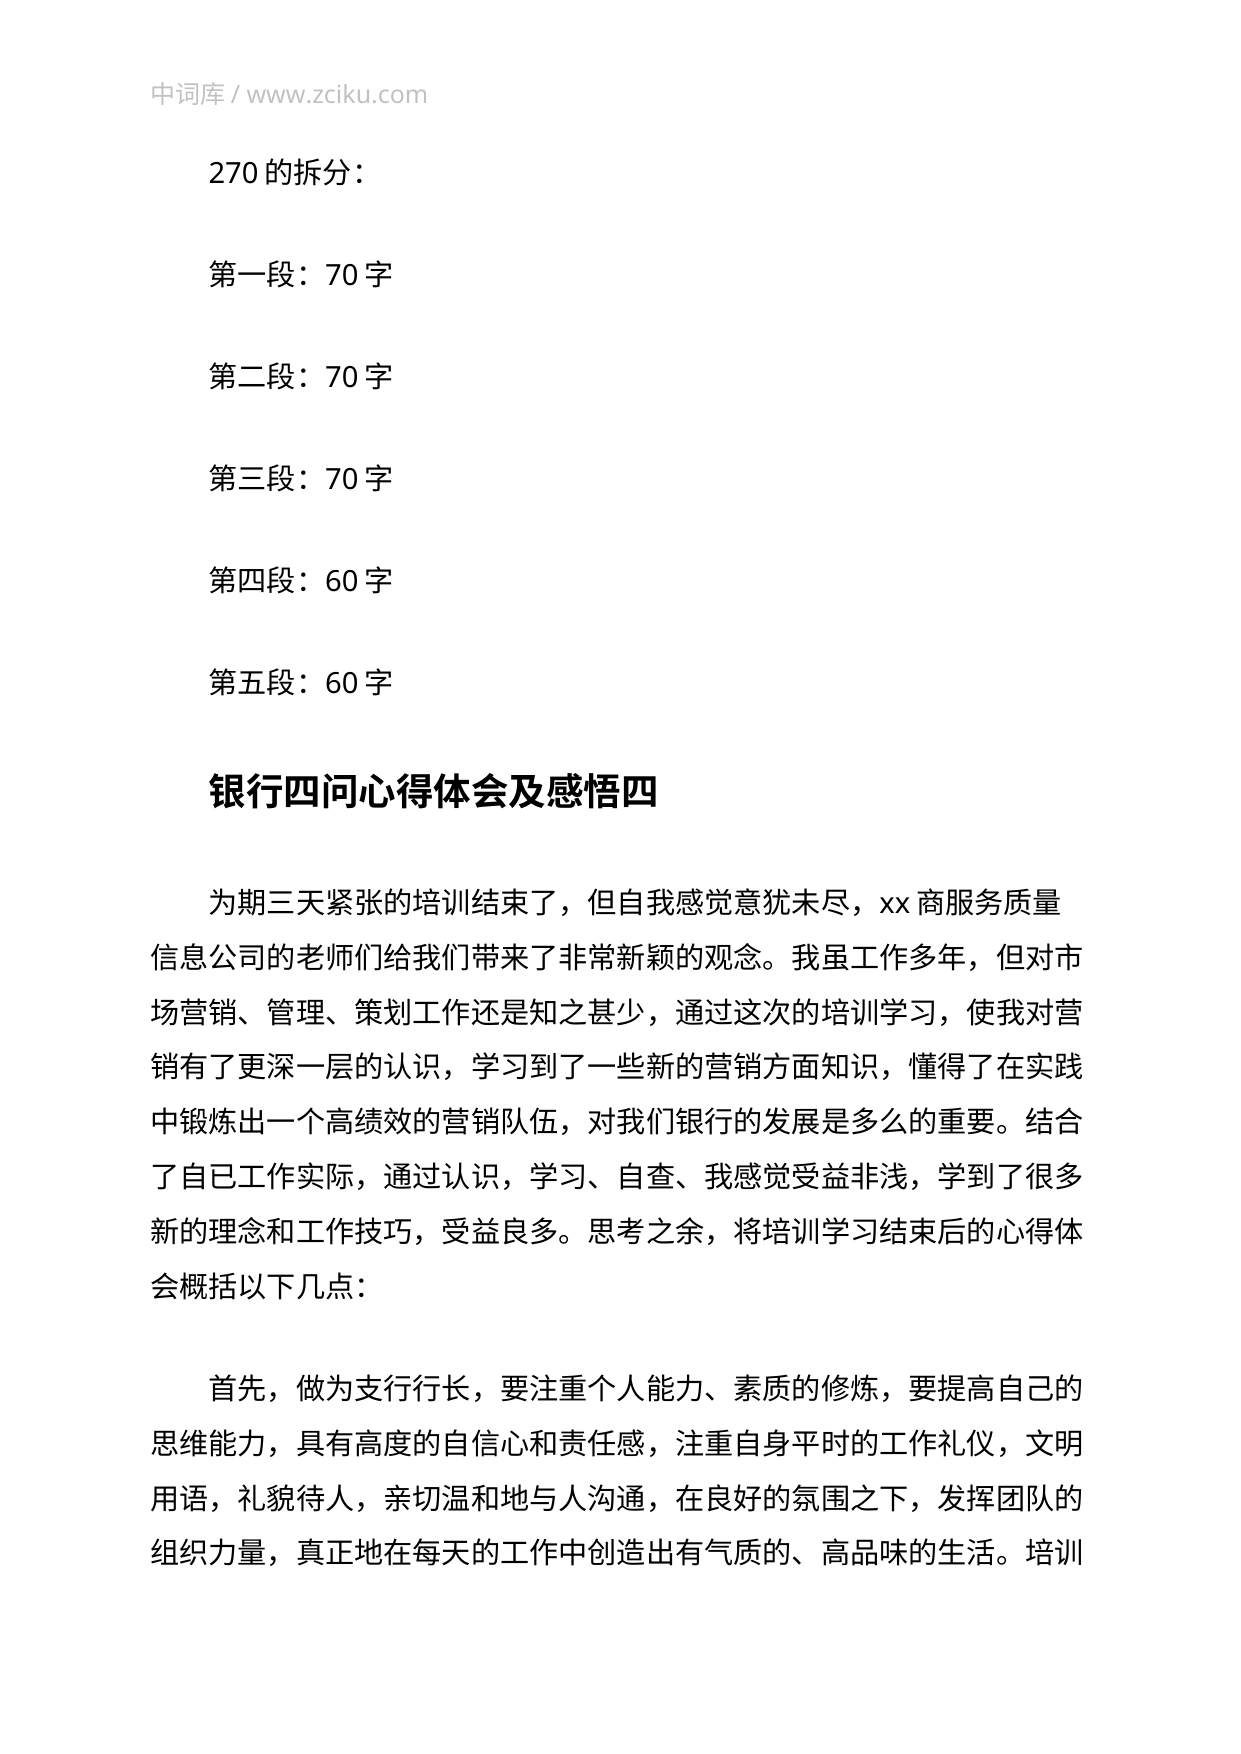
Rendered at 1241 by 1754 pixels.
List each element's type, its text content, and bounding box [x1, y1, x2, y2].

text 第二段：70字 [150, 354, 1090, 396]
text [150, 1365, 1090, 1572]
text 第五段：60字 [150, 660, 1090, 702]
text 银行四问心得体会及感悟四 [150, 762, 1090, 816]
text 第一段：70字 [150, 252, 1090, 294]
text 270的拆分： [150, 150, 1090, 192]
text 第四段：60字 [150, 558, 1090, 600]
text 第三段：70字 [150, 456, 1090, 498]
text 为期三天紧张的培训结束了，但自我感觉意犹未尽，xx商服务质量信息公司的老师们给我们带来了非常新颖的观念。我虽工作多年，但对市场营销、管理、策划工作还是知之甚少，通过这次的培训学习，使我对营销有了更深一层的认识，学习到了一些新的营销方面知识，懂得了在实践中锻炼出一个高绩效的营销队伍，对我们银行的发展是多么的重要。结合了自已工作实际，通过认识，学习、自查、我感觉受益非浅，学到了很多新的理念和工作技巧，受益良多。思考之余，将培训学习结束后的心得体会概括以下几点： [150, 879, 1090, 1306]
